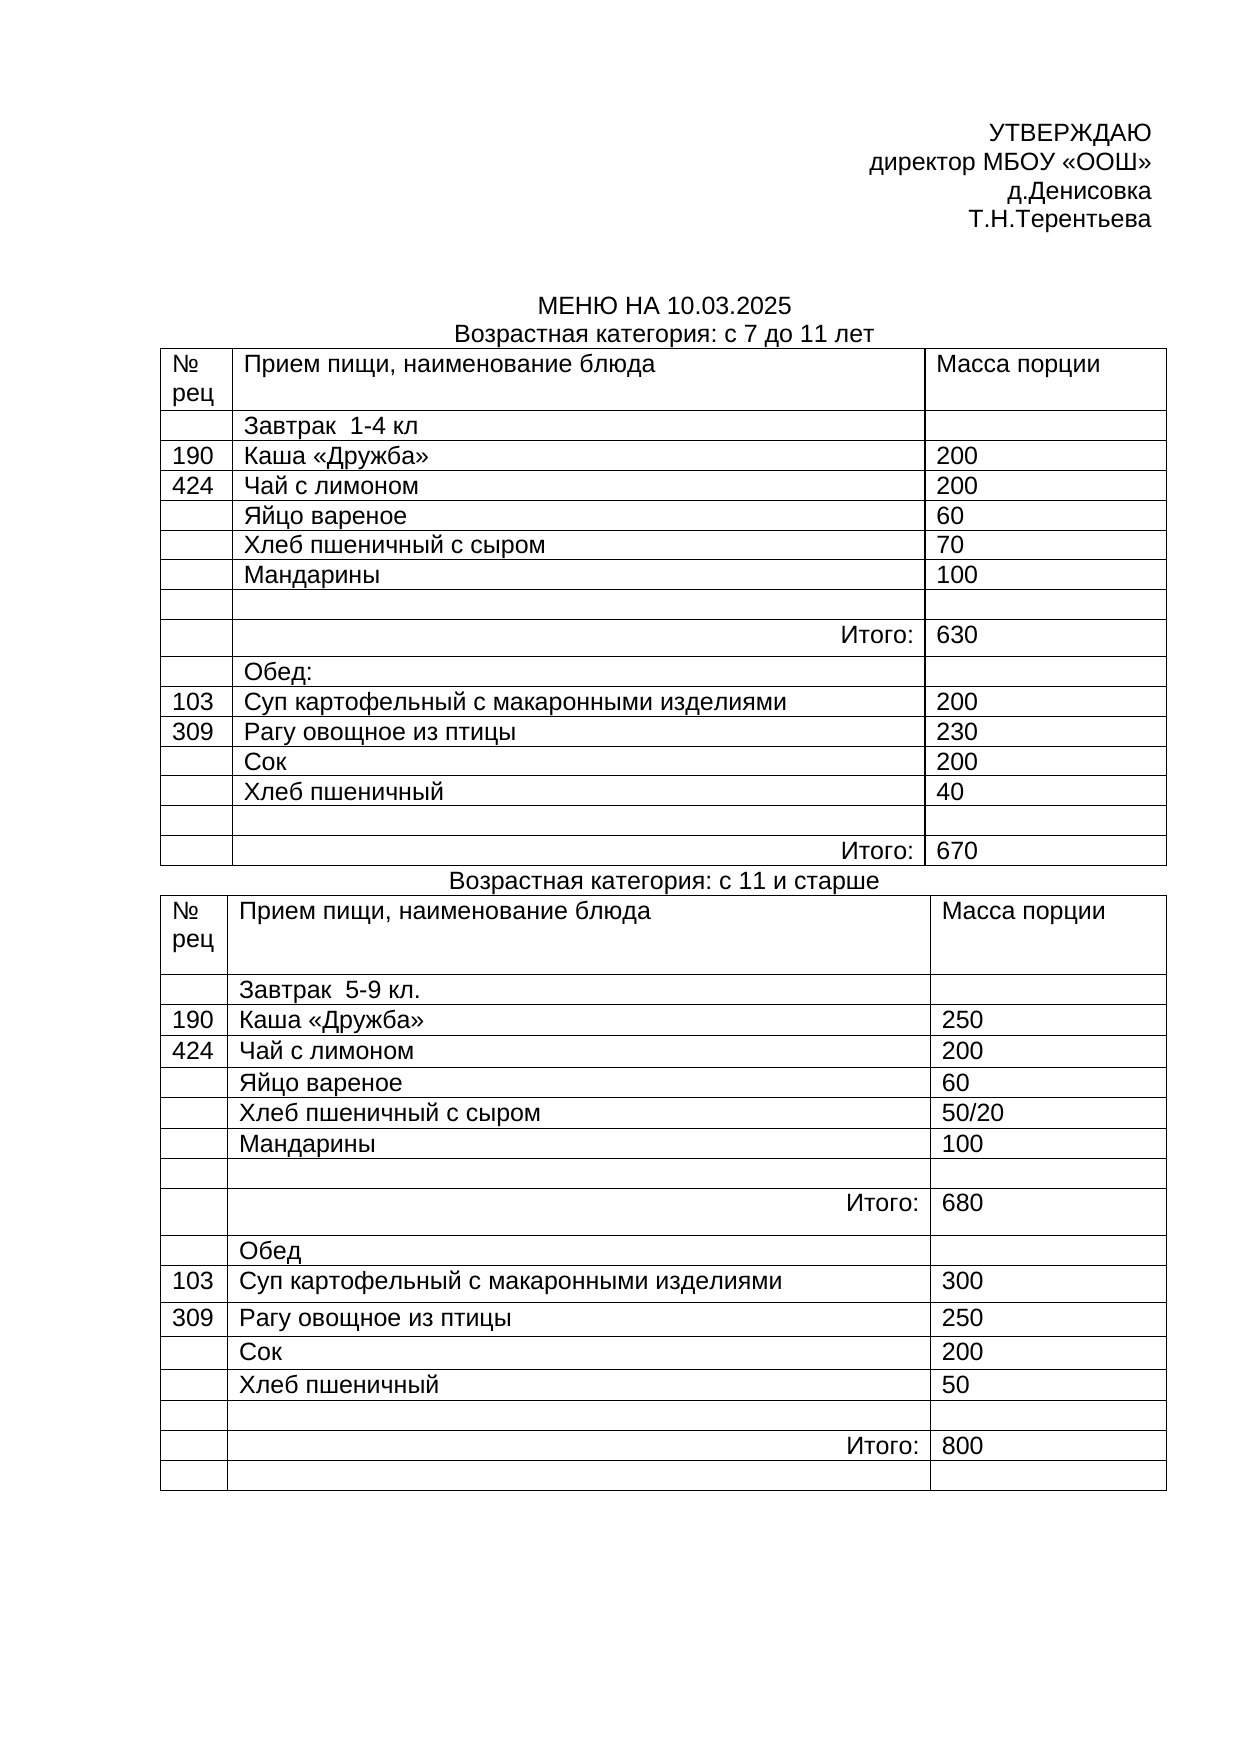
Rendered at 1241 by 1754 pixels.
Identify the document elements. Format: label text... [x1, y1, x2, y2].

table_cell [228, 1159, 930, 1187]
table_cell 50/20 [931, 1098, 1166, 1128]
table_cell [161, 531, 232, 559]
table_cell 230 [926, 717, 1166, 746]
table_cell [161, 975, 227, 1003]
table_cell [926, 590, 1166, 619]
table_cell Итого: [228, 1189, 930, 1235]
table_header № рец [161, 896, 227, 974]
table_cell 190 [161, 441, 232, 470]
table_cell 424 [161, 1036, 227, 1067]
table_cell [926, 657, 1166, 686]
table_cell [931, 1401, 1166, 1430]
table_cell 50 [931, 1370, 1166, 1400]
table_cell [161, 1189, 227, 1235]
text д.Денисовка [177, 176, 1152, 204]
table_cell Каша «Дружба» [233, 441, 924, 470]
table_cell 200 [926, 747, 1166, 775]
table_cell 680 [931, 1189, 1166, 1235]
table_cell Итого: [233, 620, 924, 656]
table_cell [233, 590, 924, 619]
table_cell [931, 1159, 1166, 1187]
table_cell Мандарины [233, 560, 924, 589]
table_cell [161, 1129, 227, 1158]
table_cell [161, 776, 232, 805]
table_cell 200 [926, 687, 1166, 716]
table_cell 60 [931, 1068, 1166, 1097]
table_cell [926, 411, 1166, 440]
table_cell [161, 1431, 227, 1460]
table_cell [161, 747, 232, 775]
table_cell Итого: [228, 1431, 930, 1460]
table_cell 424 [161, 471, 232, 500]
table_cell [161, 1068, 227, 1097]
table_cell 200 [931, 1337, 1166, 1369]
table_cell 670 [926, 836, 1166, 865]
table_cell Итого: [233, 836, 924, 865]
table_cell Завтрак 5-9 кл. [228, 975, 930, 1003]
table_cell 250 [931, 1303, 1166, 1336]
table_cell 190 [161, 1005, 227, 1035]
table_cell 300 [931, 1266, 1166, 1302]
table_cell Хлеб пшеничный [228, 1370, 930, 1400]
table_cell Сок [233, 747, 924, 775]
table_cell 200 [926, 441, 1166, 470]
table_cell 60 [926, 501, 1166, 529]
table_cell [161, 560, 232, 589]
table_cell Чай с лимоном [228, 1036, 930, 1067]
table_cell 70 [926, 531, 1166, 559]
table_cell [161, 1098, 227, 1128]
table_cell Мандарины [228, 1129, 930, 1158]
table_header Прием пищи, наименование блюда [228, 896, 930, 974]
table_cell [233, 806, 924, 835]
table_header Масса порции [926, 349, 1166, 410]
table_header № рец [161, 349, 232, 410]
table_cell 100 [926, 560, 1166, 589]
table_cell [228, 1461, 930, 1489]
table_cell [161, 1236, 227, 1265]
table_cell 103 [161, 1266, 227, 1302]
table_cell Хлеб пшеничный с сыром [233, 531, 924, 559]
table_cell [161, 836, 232, 865]
table_cell [161, 501, 232, 529]
table_cell 309 [161, 1303, 227, 1336]
table_cell 630 [926, 620, 1166, 656]
table_cell 100 [931, 1129, 1166, 1158]
table_cell Обед [228, 1236, 930, 1265]
table_cell Обед: [233, 657, 924, 686]
table_cell Хлеб пшеничный [233, 776, 924, 805]
table_cell [161, 1461, 227, 1489]
table_cell [931, 1236, 1166, 1265]
table_cell [161, 657, 232, 686]
table_cell 800 [931, 1431, 1166, 1460]
table_cell 200 [926, 471, 1166, 500]
table_cell 250 [931, 1005, 1166, 1035]
table_cell [161, 1337, 227, 1369]
table_cell Яйцо вареное [228, 1068, 930, 1097]
text Т.Н.Терентьева [177, 204, 1152, 233]
table_cell [161, 806, 232, 835]
table_cell 40 [926, 776, 1166, 805]
table_cell 103 [161, 687, 232, 716]
table_header Масса порции [931, 896, 1166, 974]
table_cell 309 [161, 717, 232, 746]
table_cell [161, 1401, 227, 1430]
text директор МБОУ «ООШ» [177, 147, 1152, 176]
text Возрастная категория: с 7 до 11 лет [177, 319, 1152, 348]
table_cell [161, 590, 232, 619]
table_cell [161, 620, 232, 656]
table_cell Сок [228, 1337, 930, 1369]
table_cell Каша «Дружба» [228, 1005, 930, 1035]
table_cell Завтрак 1-4 кл [233, 411, 924, 440]
text МЕНЮ НА 10.03.2025 [177, 291, 1152, 319]
table_cell 200 [931, 1036, 1166, 1067]
table_cell [931, 1461, 1166, 1489]
text УТВЕРЖДАЮ [177, 118, 1152, 147]
table_cell [161, 411, 232, 440]
table_cell Хлеб пшеничный с сыром [228, 1098, 930, 1128]
table_cell [931, 975, 1166, 1003]
table_cell [926, 806, 1166, 835]
table_cell Суп картофельный с макаронными изделиями [233, 687, 924, 716]
table_header Прием пищи, наименование блюда [233, 349, 924, 410]
table_cell Суп картофельный с макаронными изделиями [228, 1266, 930, 1302]
table_cell Чай с лимоном [233, 471, 924, 500]
table_cell Рагу овощное из птицы [233, 717, 924, 746]
table_cell [228, 1401, 930, 1430]
text Возрастная категория: с 11 и старше [177, 866, 1152, 894]
table_cell Рагу овощное из птицы [228, 1303, 930, 1336]
table_cell [161, 1370, 227, 1400]
table_cell Яйцо вареное [233, 501, 924, 529]
table_cell [161, 1159, 227, 1187]
